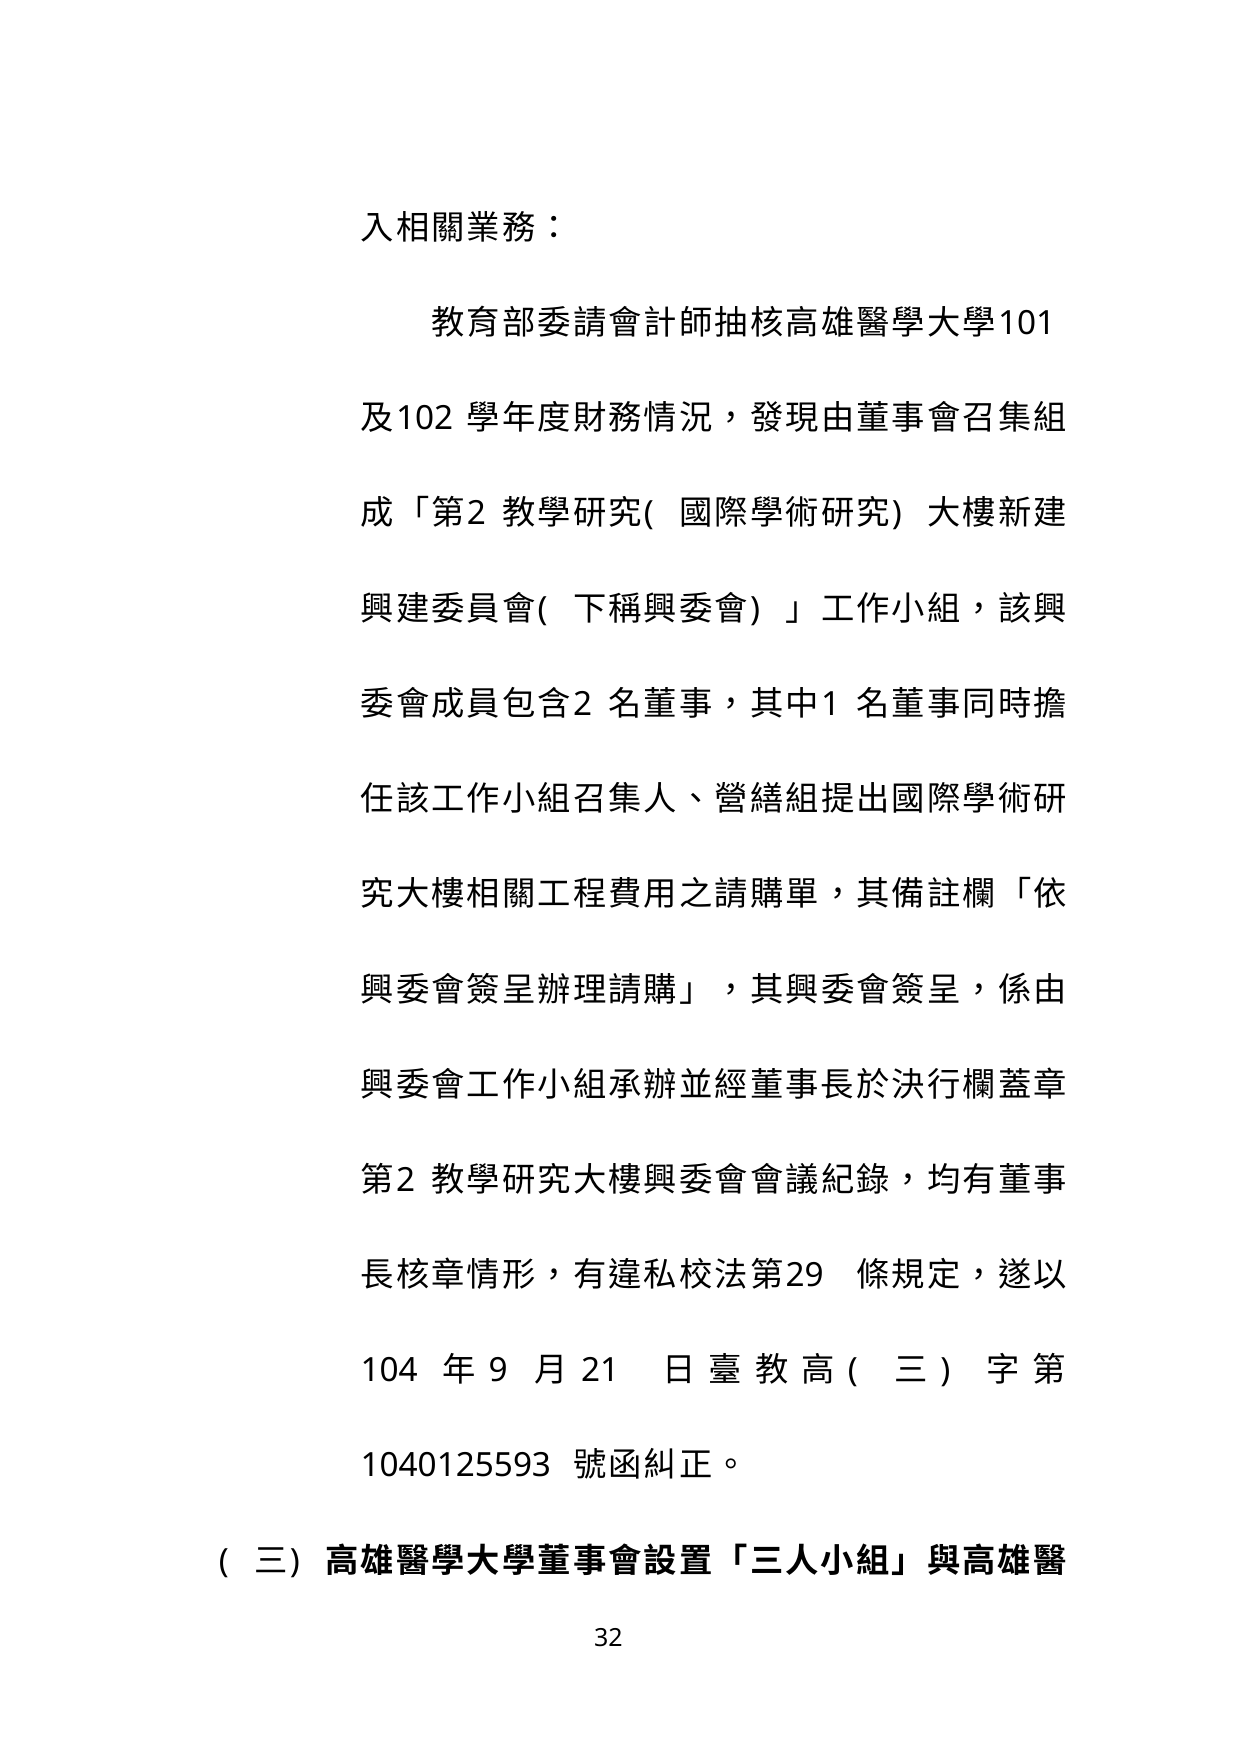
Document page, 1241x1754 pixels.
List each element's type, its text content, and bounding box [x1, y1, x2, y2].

text 教育部委請會計師抽核高雄醫學大學101及102學年度財務情況，發現由董事會召集組成「第2教學研究(國際學術研究)大樓新建興建委員會(下稱興委會)」工作小組，該興委會成員包含2名董事，其中1名董事同時擔任該工作小組召集人、營繕組提出國際學術研究大樓相關工程費用之請購單，其備註欄「依興委會簽呈辦理請購」，其興委會簽呈，係由興委會工作小組承辦並經董事長於決行欄蓋章、第2教學研究大樓興委會會議紀錄，均有董事長核章情形，有違私校法第29條規定，遂以104年9月21日臺教高(三)字第1040125593號函糾正。 [325, 272, 1069, 1510]
subtitle 高雄醫學大學董事會召集組成「第2教學研究(國際學術研究)大樓新建興建委員會」並涉入相關業務： [272, 177, 1069, 272]
